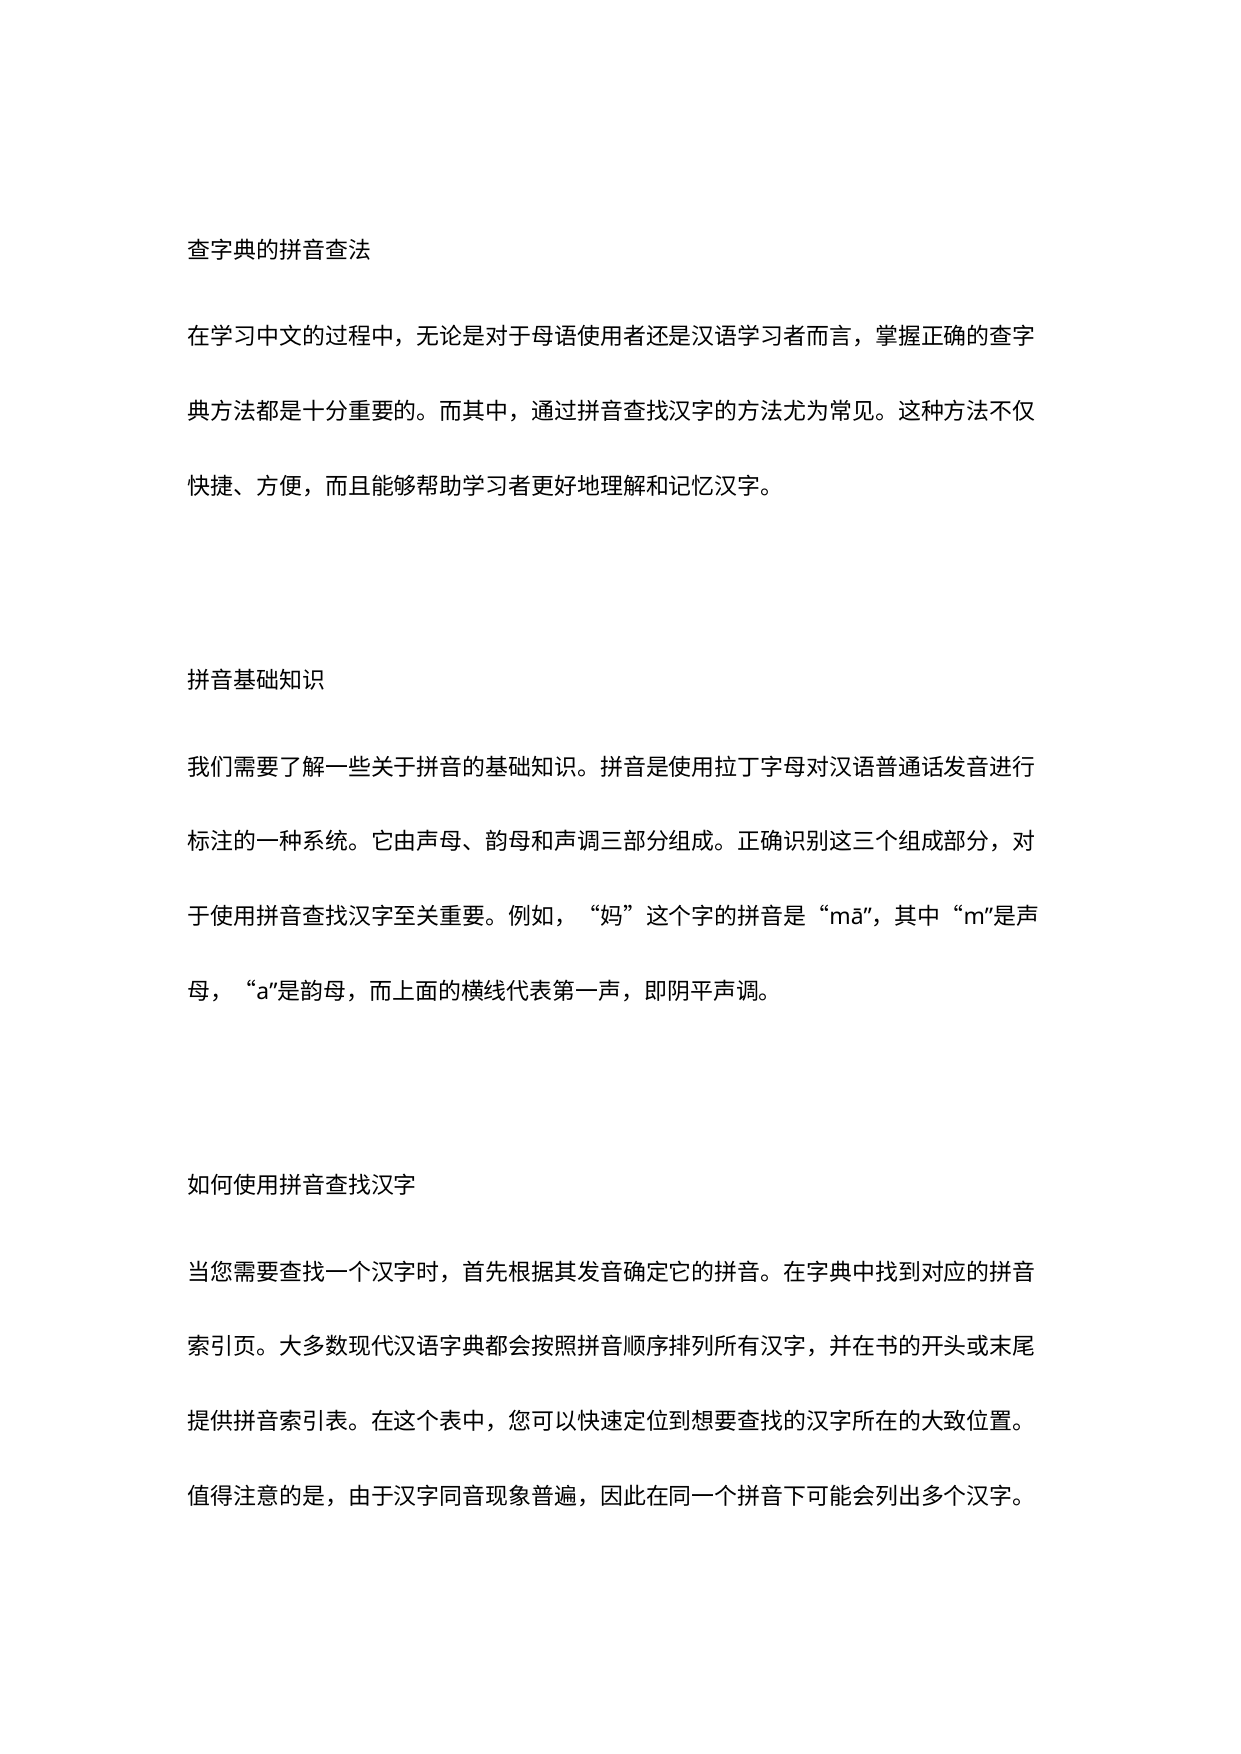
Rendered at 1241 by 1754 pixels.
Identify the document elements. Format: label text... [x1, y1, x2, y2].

text 在学习中文的过程中，无论是对于母语使用者还是汉语学习者而言，掌握正确的查字典方法都是十分重要的。而其中，通过拼音查找汉字的方法尤为常见。这种方法不仅快捷、方便，而且能够帮助学习者更好地理解和记忆汉字。 [187, 302, 1053, 517]
text 我们需要了解一些关于拼音的基础知识。拼音是使用拉丁字母对汉语普通话发音进行标注的一种系统。它由声母、韵母和声调三部分组成。正确识别这三个组成部分，对于使用拼音查找汉字至关重要。例如，“妈”这个字的拼音是“mā”，其中“m”是声母，“a”是韵母，而上面的横线代表第一声，即阴平声调。 [187, 733, 1053, 1022]
text 拼音基础知识 [187, 646, 1053, 711]
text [187, 1238, 1053, 1527]
text 查字典的拼音查法 [187, 216, 1053, 281]
text 如何使用拼音查找汉字 [187, 1151, 1053, 1216]
